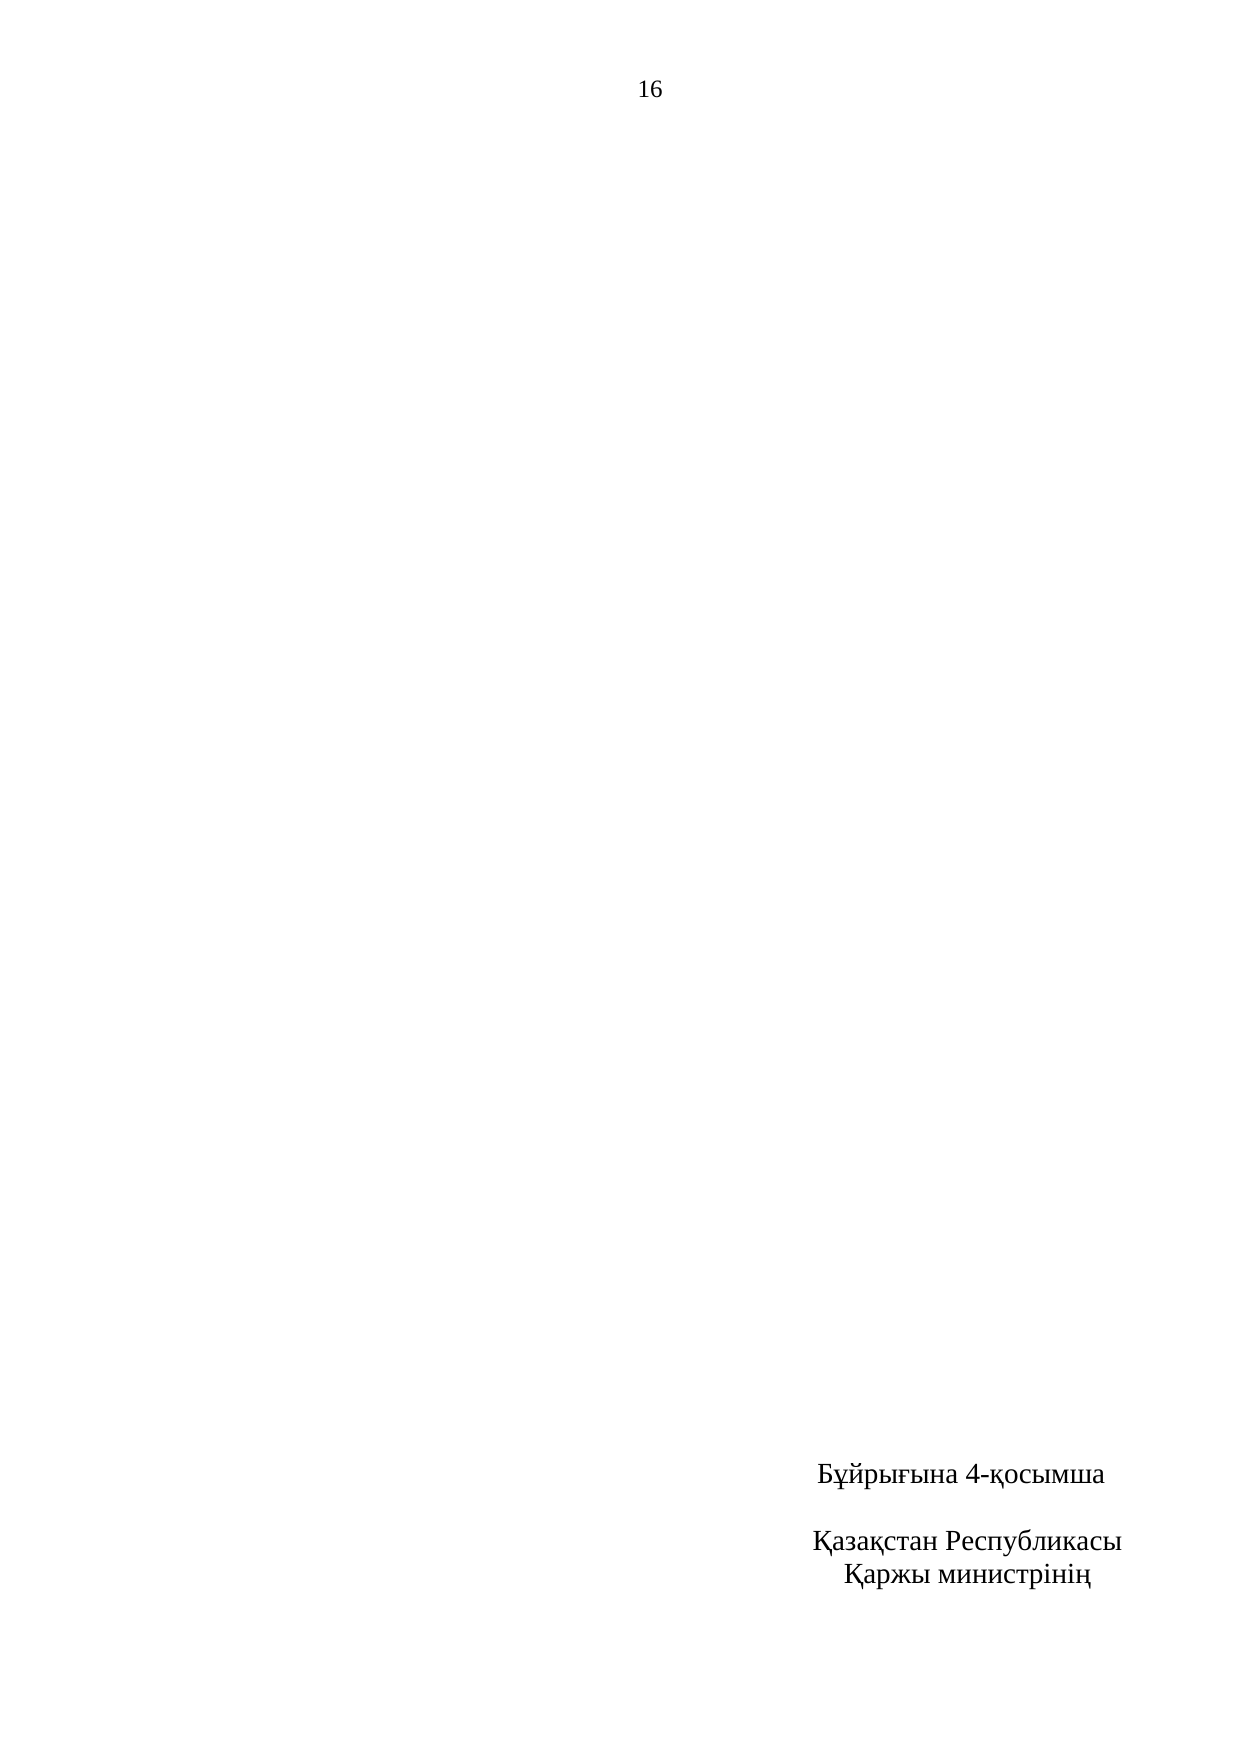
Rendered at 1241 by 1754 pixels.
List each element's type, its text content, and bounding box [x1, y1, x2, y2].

text Қазақстан Республикасы [783, 1523, 1152, 1556]
text Қаржы министрінің [783, 1556, 1152, 1590]
table_header Бұйрығына 4-қосымша [768, 1456, 1121, 1523]
